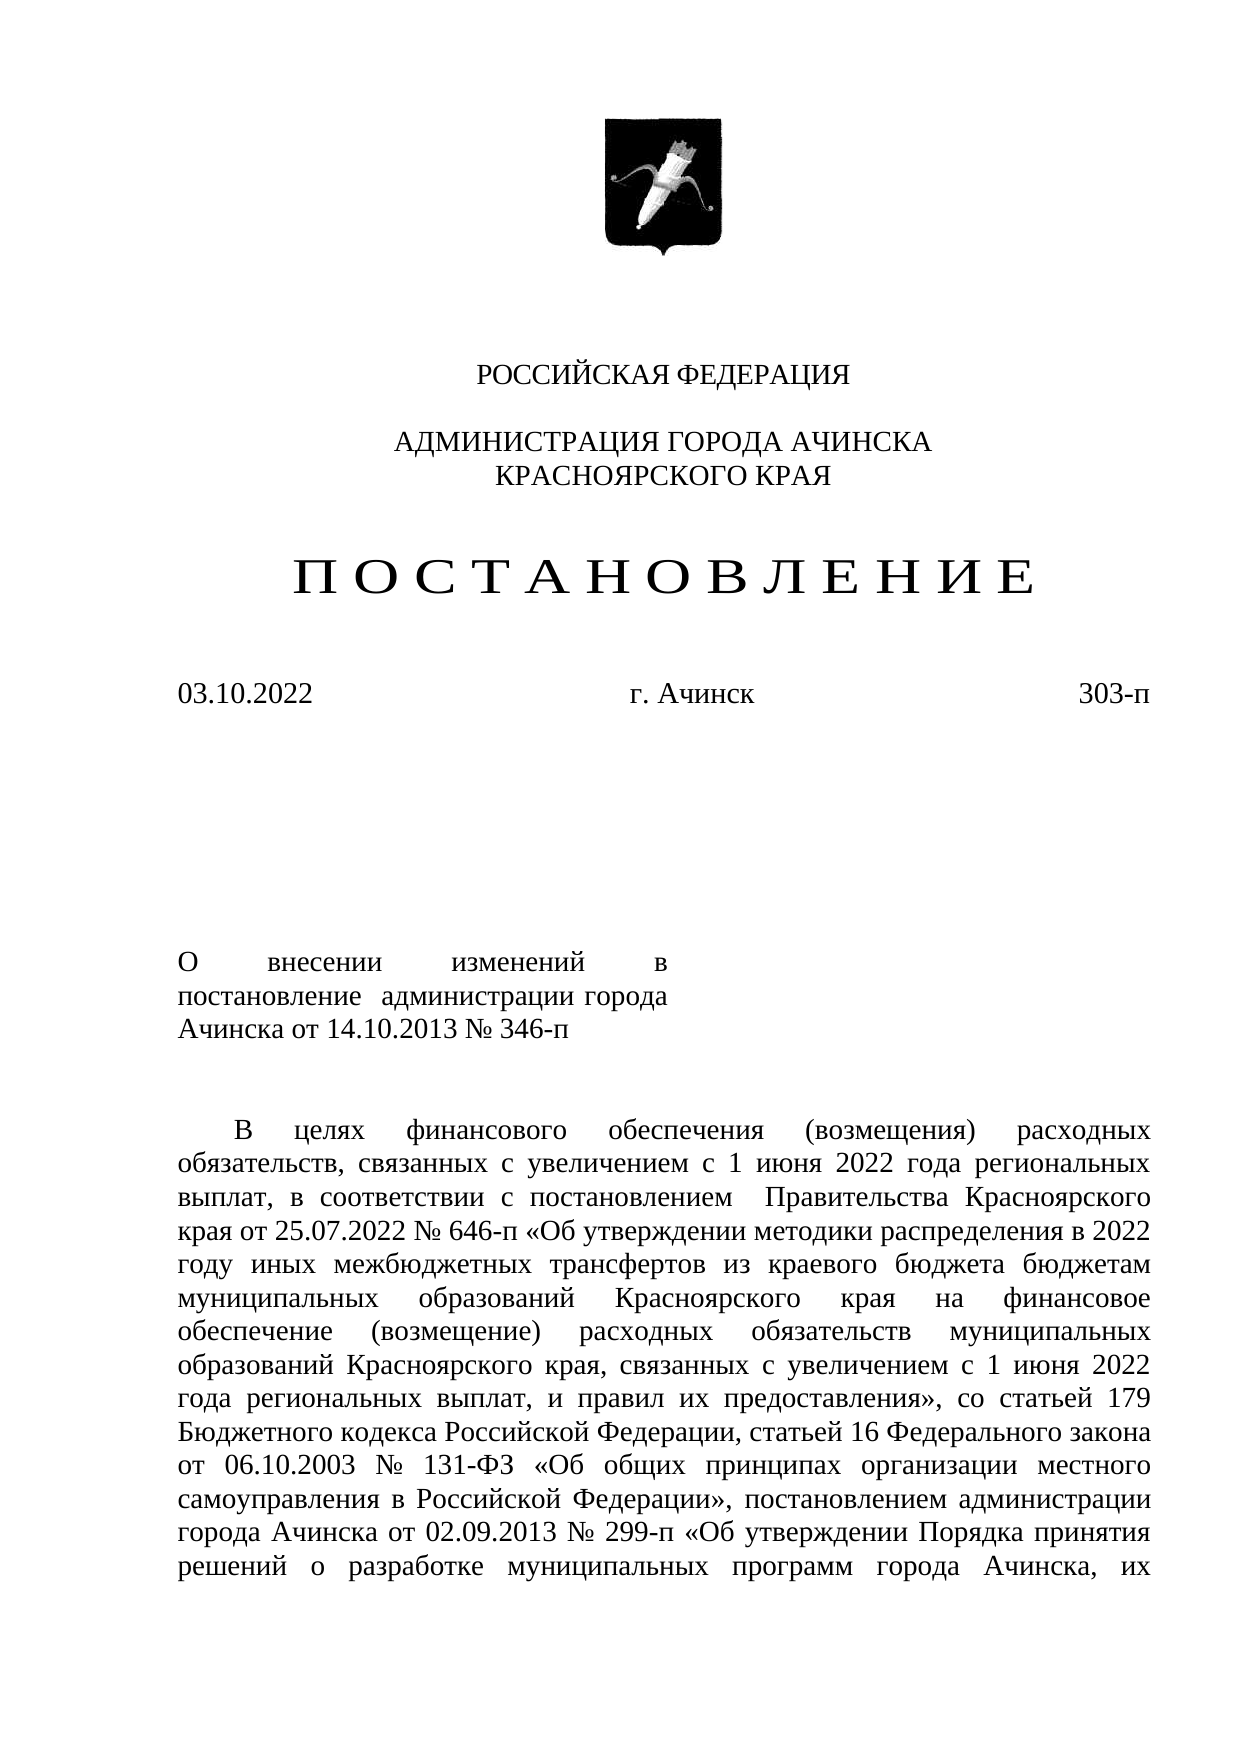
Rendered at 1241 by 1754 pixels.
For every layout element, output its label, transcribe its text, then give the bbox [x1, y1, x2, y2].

picture [604, 118, 723, 256]
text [177, 1112, 1152, 1582]
text АДМИНИСТРАЦИЯ ГОРОДА АЧИНСКА [177, 424, 1149, 458]
text П О С Т А Н О В Л Е Н И Е [177, 559, 1152, 608]
text 03.10.2022 г. Ачинск 303-п [177, 675, 1152, 709]
table_header О внесении изменений в постановление администрации города Ачинска от 14.10.2013 № 346-п [166, 944, 679, 1045]
text КРАСНОЯРСКОГО КРАЯ [177, 458, 1149, 491]
text РОССИЙСКАЯ ФЕДЕРАЦИЯ [177, 357, 1150, 391]
